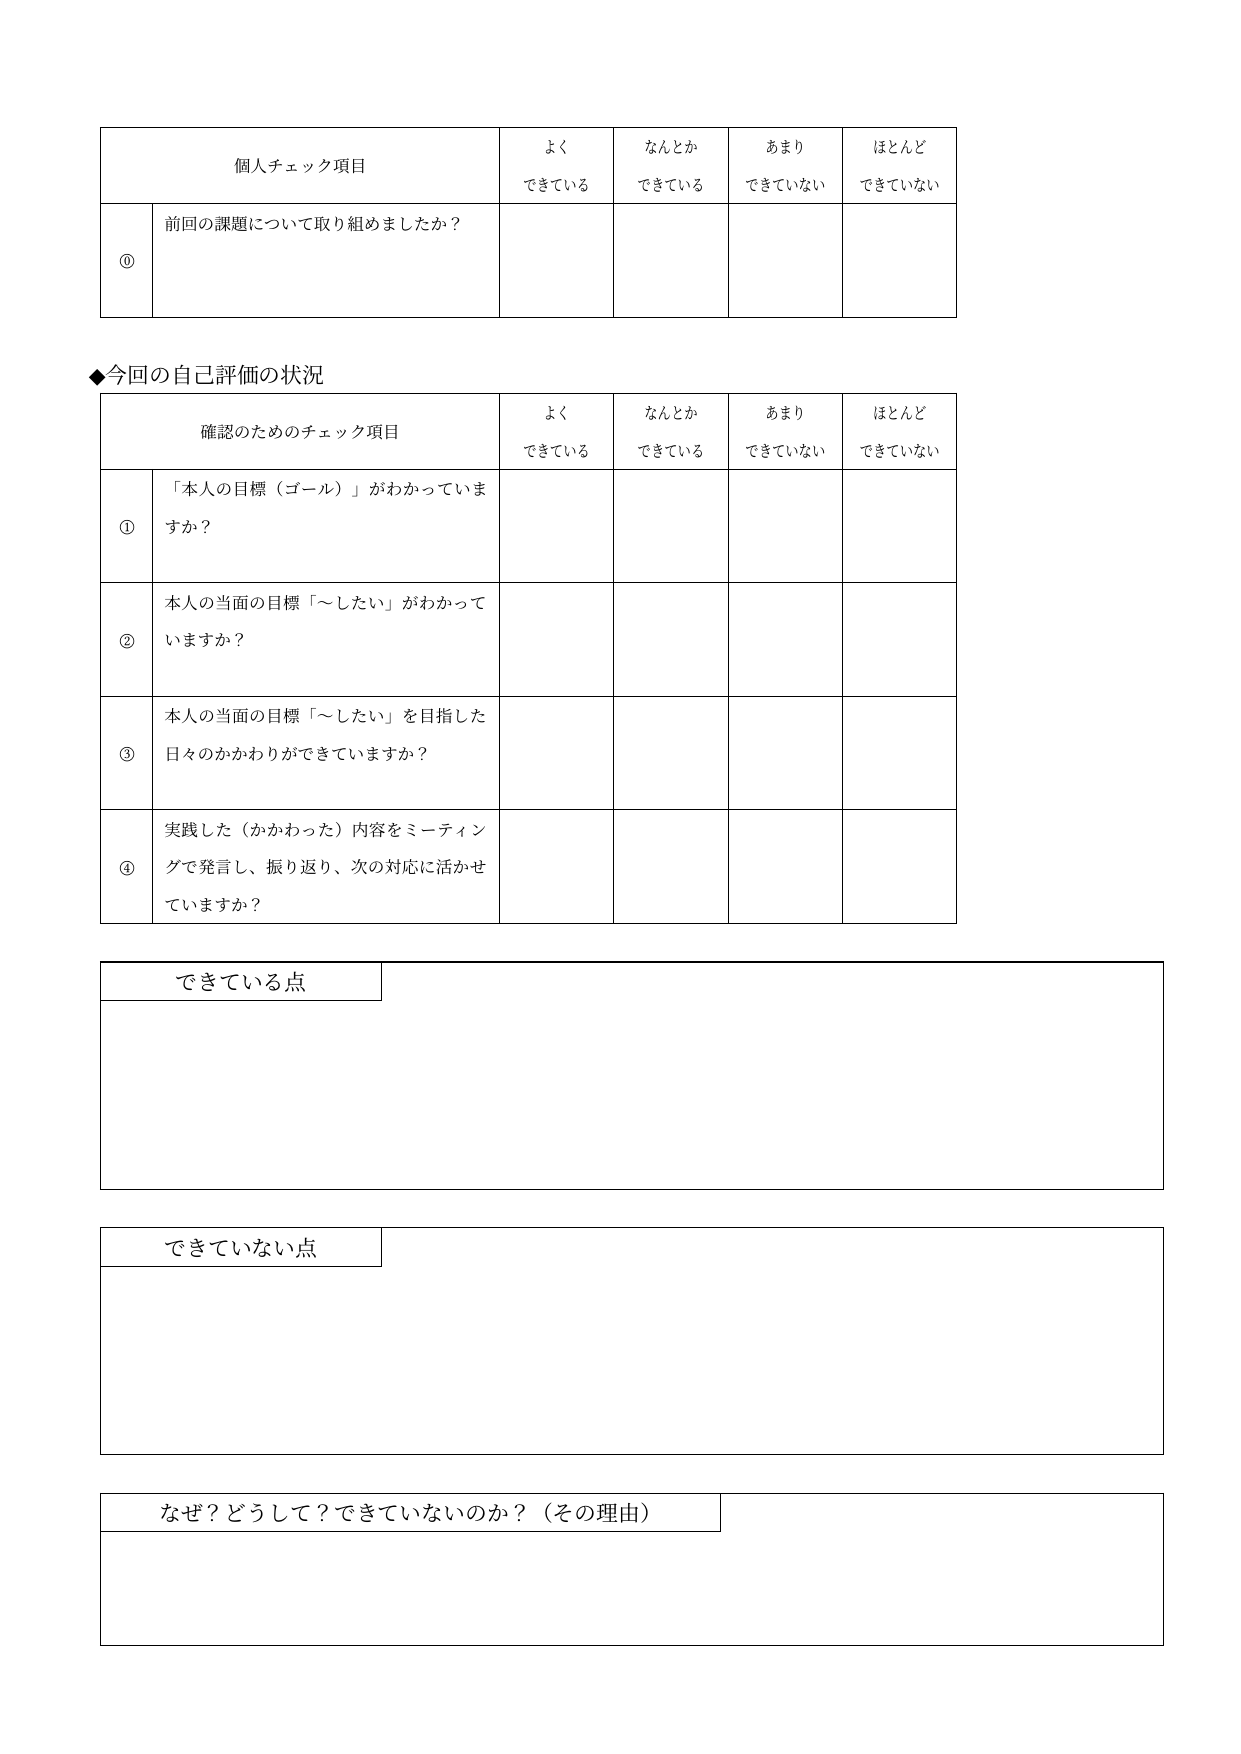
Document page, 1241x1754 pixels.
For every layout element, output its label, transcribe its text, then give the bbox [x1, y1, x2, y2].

table_cell [614, 470, 728, 582]
table_cell [614, 583, 728, 696]
table_cell 本人の当面の目標「～したい」を目指した日々のかかわりができていますか？ [153, 697, 499, 809]
table_header 個人チェック項目 [101, 128, 499, 203]
table_header あまり できていない [729, 128, 842, 203]
table_cell [500, 583, 613, 696]
table_cell ④ [101, 810, 152, 923]
table_cell ① [101, 470, 152, 582]
table_cell 前回の課題について取り組めましたか？ [153, 204, 499, 317]
table_header よく できている [500, 394, 613, 469]
table_cell ② [101, 583, 152, 696]
table_header [721, 1494, 1163, 1531]
table_cell [843, 583, 956, 696]
table_header あまり できていない [729, 394, 842, 469]
table_cell [500, 204, 613, 317]
table_header よく できている [500, 128, 613, 203]
table_cell 本人の当面の目標「～したい」がわかっていますか？ [153, 583, 499, 696]
table_header ほとんど できていない [843, 128, 956, 203]
table_header なんとか できている [614, 394, 728, 469]
table_header なぜ？どうして？できていないのか？（その理由） [101, 1494, 720, 1531]
table_cell [729, 470, 842, 582]
text ◆今回の自己評価の状況 [89, 355, 1152, 393]
table_cell [729, 583, 842, 696]
table_cell [500, 810, 613, 923]
table_cell [500, 697, 613, 809]
table_cell [843, 204, 956, 317]
table_header [382, 1228, 1163, 1266]
table_header なんとか できている [614, 128, 728, 203]
table_cell [729, 697, 842, 809]
table_header 確認のためのチェック項目 [101, 394, 499, 469]
table_header できていない点 [101, 1228, 381, 1266]
table_cell [614, 697, 728, 809]
table_cell [614, 810, 728, 923]
table_cell [614, 204, 728, 317]
table_cell [843, 810, 956, 923]
table_cell ⓪ [101, 204, 152, 317]
table_cell [843, 470, 956, 582]
table_cell [729, 204, 842, 317]
table_cell [101, 1266, 1163, 1454]
table_cell 「本人の目標（ゴール）」がわかっていますか？ [153, 470, 499, 582]
table_header ほとんど できていない [843, 394, 956, 469]
table_cell [729, 810, 842, 923]
table_cell [101, 1531, 1163, 1645]
table_header [382, 963, 1163, 1000]
table_header できている点 [101, 963, 381, 1000]
table_cell [843, 697, 956, 809]
table_cell 実践した（かかわった）内容をミーティングで発言し、振り返り、次の対応に活かせていますか？ [153, 810, 499, 923]
table_cell [101, 1000, 1163, 1188]
table_cell [500, 470, 613, 582]
table_cell ③ [101, 697, 152, 809]
